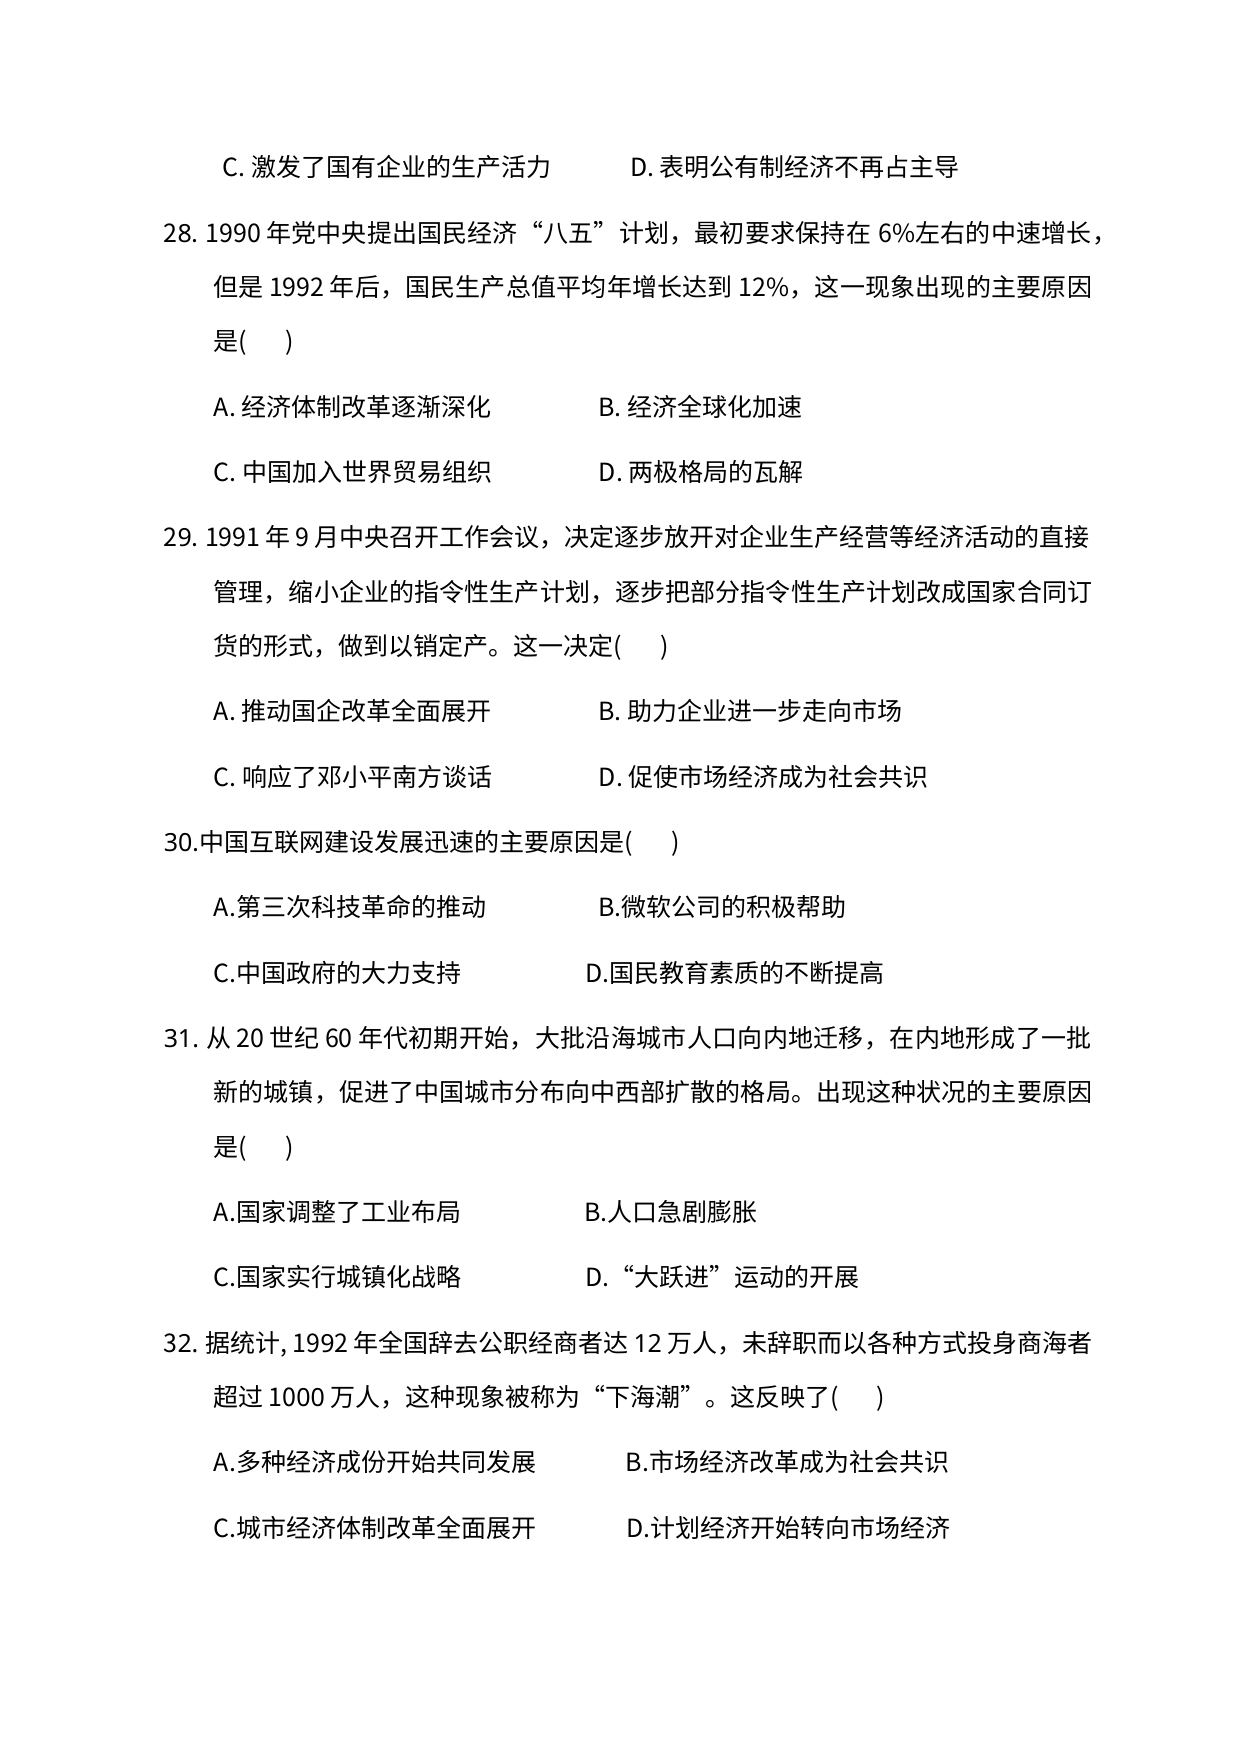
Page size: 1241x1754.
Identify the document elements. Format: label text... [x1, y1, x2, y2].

list A. 推动国企改革全面展开 B. 助力企业进一步走向市场 [164, 692, 1092, 728]
list A.第三次科技革命的推动 B.微软公司的积极帮助 [164, 888, 1092, 924]
list 28. 1990年党中央提出国民经济“八五”计划，最初要求保持在6%左右的中速增长，但是1992年后，国民生产总值平均年增长达到12%，这一现象出现的主要原因是( ) [163, 213, 1092, 358]
list 29. 1991年9月中央召开工作会议，决定逐步放开对企业生产经营等经济活动的直接管理，缩小企业的指令性生产计划，逐步把部分指令性生产计划改成国家合同订货的形式，做到以销定产。这一决定( ) [163, 518, 1092, 663]
list A. 经济体制改革逐渐深化 B. 经济全球化加速 [164, 387, 1092, 423]
list 31. 从20世纪60年代初期开始，大批沿海城市人口向内地迁移，在内地形成了一批新的城镇，促进了中国城市分布向中西部扩散的格局。出现这种状况的主要原因是( ) [163, 1018, 1092, 1163]
list C.中国政府的大力支持 D.国民教育素质的不断提高 [164, 953, 1092, 989]
list C. 中国加入世界贸易组织 D. 两极格局的瓦解 [164, 452, 1092, 489]
list A.多种经济成份开始共同发展 B.市场经济改革成为社会共识 [164, 1443, 1092, 1479]
list C.城市经济体制改革全面展开 D.计划经济开始转向市场经济 [164, 1508, 1092, 1544]
list 32. 据统计, 1992年全国辞去公职经商者达12万人，未辞职而以各种方式投身商海者超过1000万人，这种现象被称为“下海潮”。这反映了( ) [163, 1323, 1092, 1414]
list C. 响应了邓小平南方谈话 D. 促使市场经济成为社会共识 [164, 757, 1092, 793]
list C. 激发了国有企业的生产活力 D. 表明公有制经济不再占主导 [148, 148, 1092, 184]
list 30.中国互联网建设发展迅速的主要原因是( ) [164, 822, 1092, 859]
list C.国家实行城镇化战略 D.“大跃进”运动的开展 [164, 1258, 1092, 1294]
list A.国家调整了工业布局 B.人口急剧膨胀 [164, 1192, 1092, 1229]
